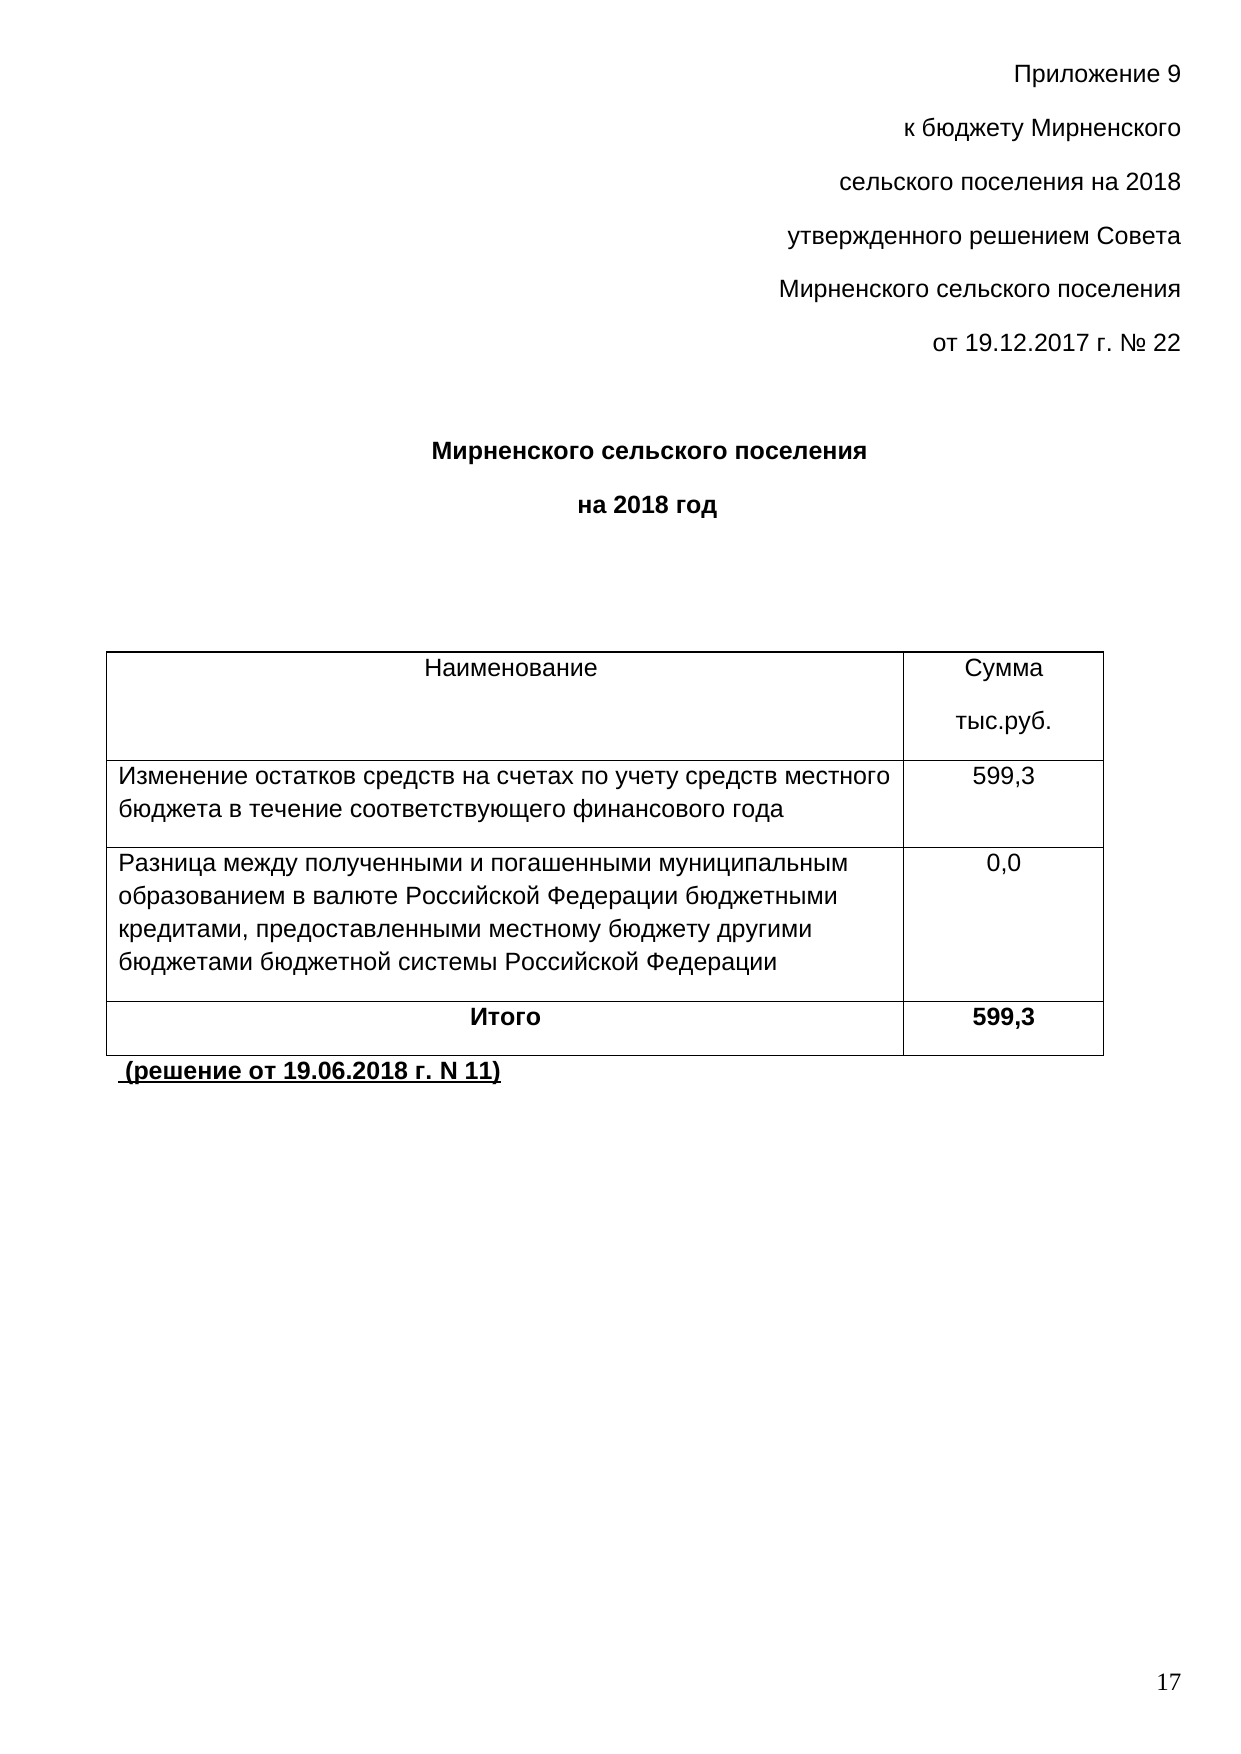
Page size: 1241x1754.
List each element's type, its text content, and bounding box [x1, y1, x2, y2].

table_header Сумма тыс.руб. [904, 653, 1103, 760]
text Мирненского сельского поселения [118, 274, 1181, 303]
text от 19.12.2017 г. № 22 [118, 328, 1181, 357]
text сельского поселения на 2018 [118, 167, 1181, 196]
table_header Наименование [107, 653, 903, 760]
table_cell Итого [107, 1002, 903, 1055]
text к бюджету Мирненского [118, 113, 1181, 142]
table_cell Изменение остатков средств на счетах по учету средств местного бюджета в течение соответствующего финансового года [107, 761, 903, 847]
table_cell 599,3 [904, 1002, 1103, 1055]
table_cell 599,3 [904, 761, 1103, 847]
table_cell 0,0 [904, 848, 1103, 1001]
text на 2018 год [118, 490, 962, 519]
text (решение от 19.06.2018 г. N 11) [118, 1056, 1181, 1085]
table_cell Разница между полученными и погашенными муниципальным образованием в валюте Российской Федерации бюджетными кредитами, предоставленными местному бюджету другими бюджетами бюджетной системы Российской Федерации [107, 848, 903, 1001]
text Приложение 9 [118, 59, 1181, 88]
text Мирненского сельского поселения [118, 436, 1181, 465]
text утвержденного решением Совета [118, 221, 1181, 249]
